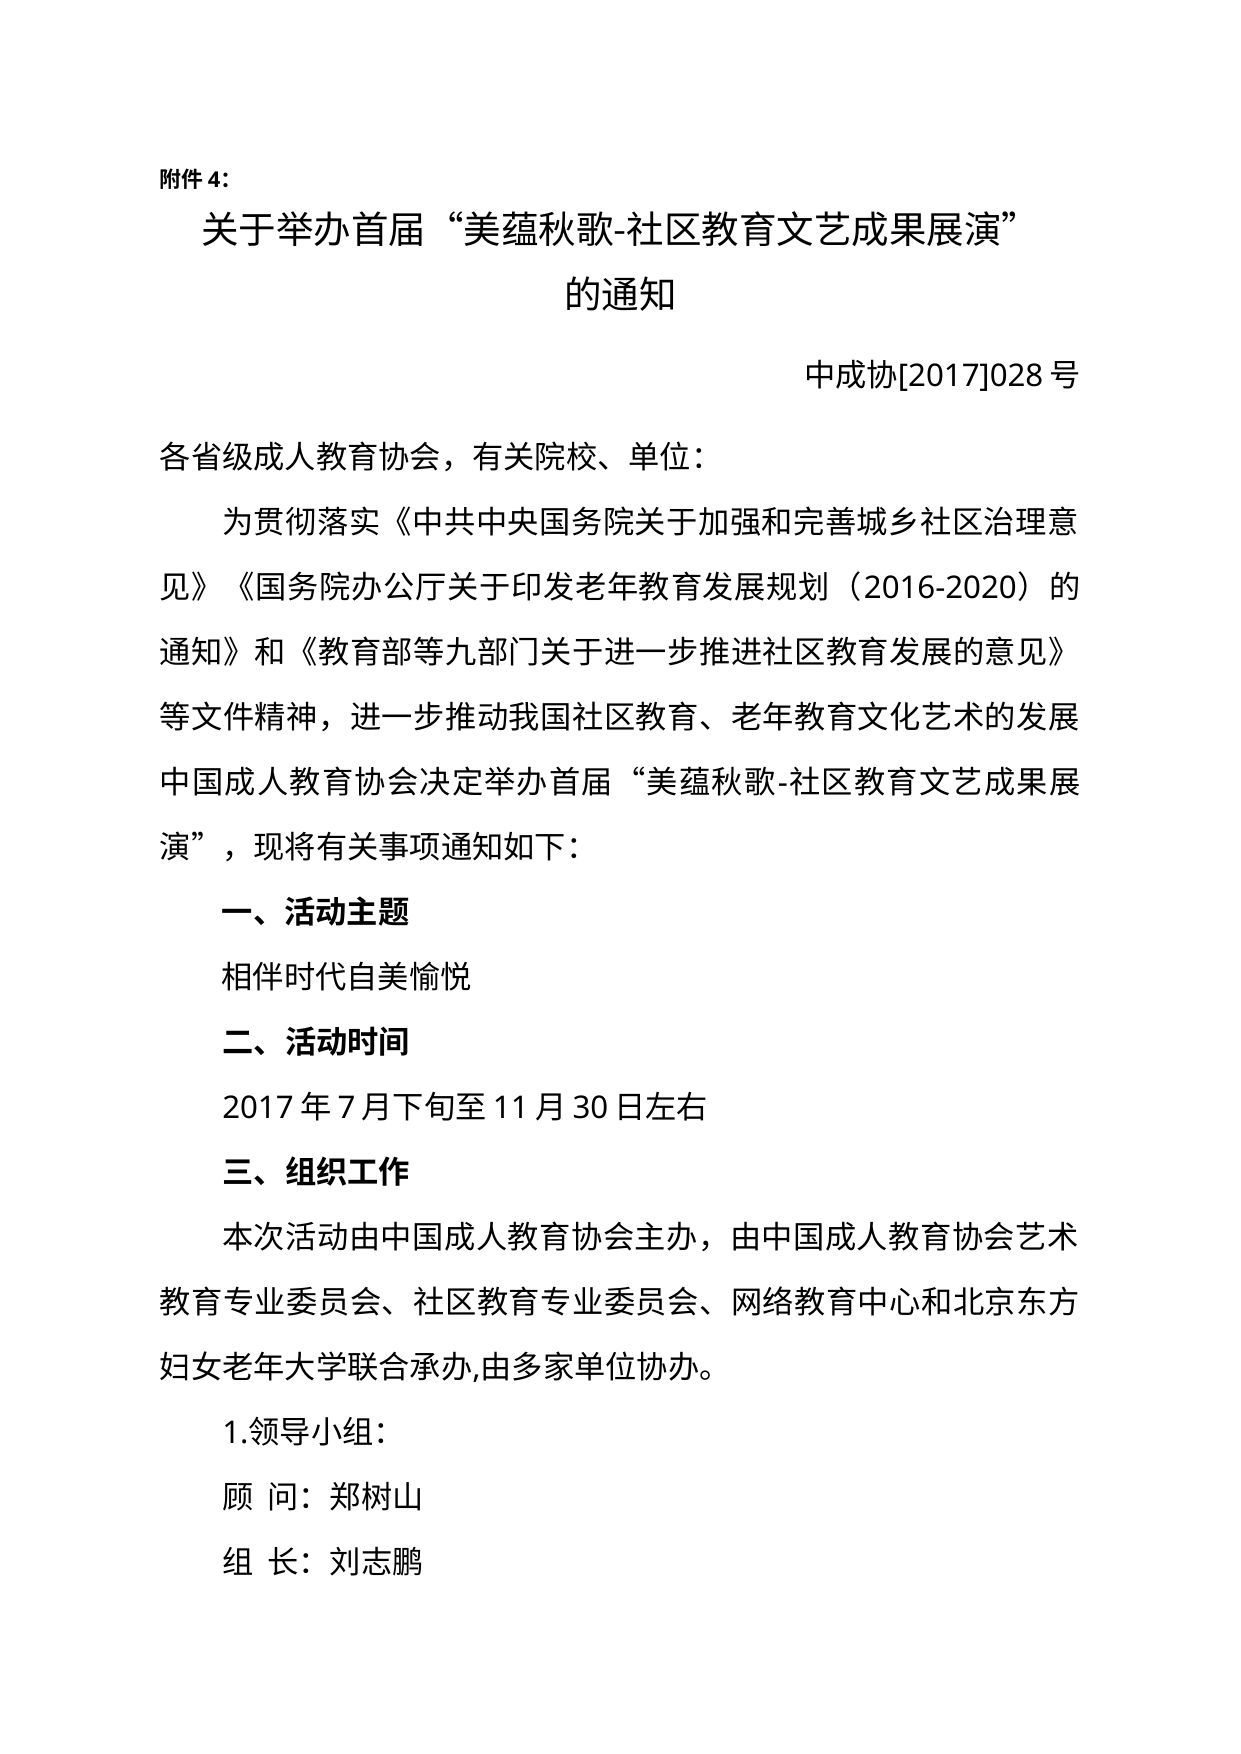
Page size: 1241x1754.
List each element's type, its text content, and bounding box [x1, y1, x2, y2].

text 的通知 [159, 259, 1081, 324]
text 顾 问：郑树山 [159, 1462, 1081, 1527]
text 本次活动由中国成人教育协会主办，由中国成人教育协会艺术教育专业委员会、社区教育专业委员会、网络教育中心和北京东方妇女老年大学联合承办,由多家单位协办。 [159, 1202, 1081, 1397]
text 关于举办首届“美蕴秋歌-社区教育文艺成果展演” [159, 194, 1081, 259]
text 为贯彻落实《中共中央国务院关于加强和完善城乡社区治理意见》《国务院办公厅关于印发老年教育发展规划（2016-2020）的通知》和《教育部等九部门关于进一步推进社区教育发展的意见》等文件精神，进一步推动我国社区教育、老年教育文化艺术的发展，中国成人教育协会决定举办首届“美蕴秋歌-社区教育文艺成果展演”，现将有关事项通知如下： [159, 487, 1081, 877]
text 各省级成人教育协会，有关院校、单位： [159, 422, 1081, 487]
text 1.领导小组： [159, 1397, 1081, 1462]
text 组 长：刘志鹏 [159, 1527, 1081, 1592]
text 中成协[2017]028号 [159, 341, 1081, 406]
text 二、活动时间 [159, 1007, 1081, 1072]
text 相伴时代自美愉悦 [159, 942, 1081, 1007]
text 附件4： [159, 162, 1081, 194]
text 一、活动主题 [159, 877, 1081, 942]
text 2017年7月下旬至11月30日左右 [159, 1072, 1081, 1137]
text 三、组织工作 [159, 1137, 1081, 1202]
